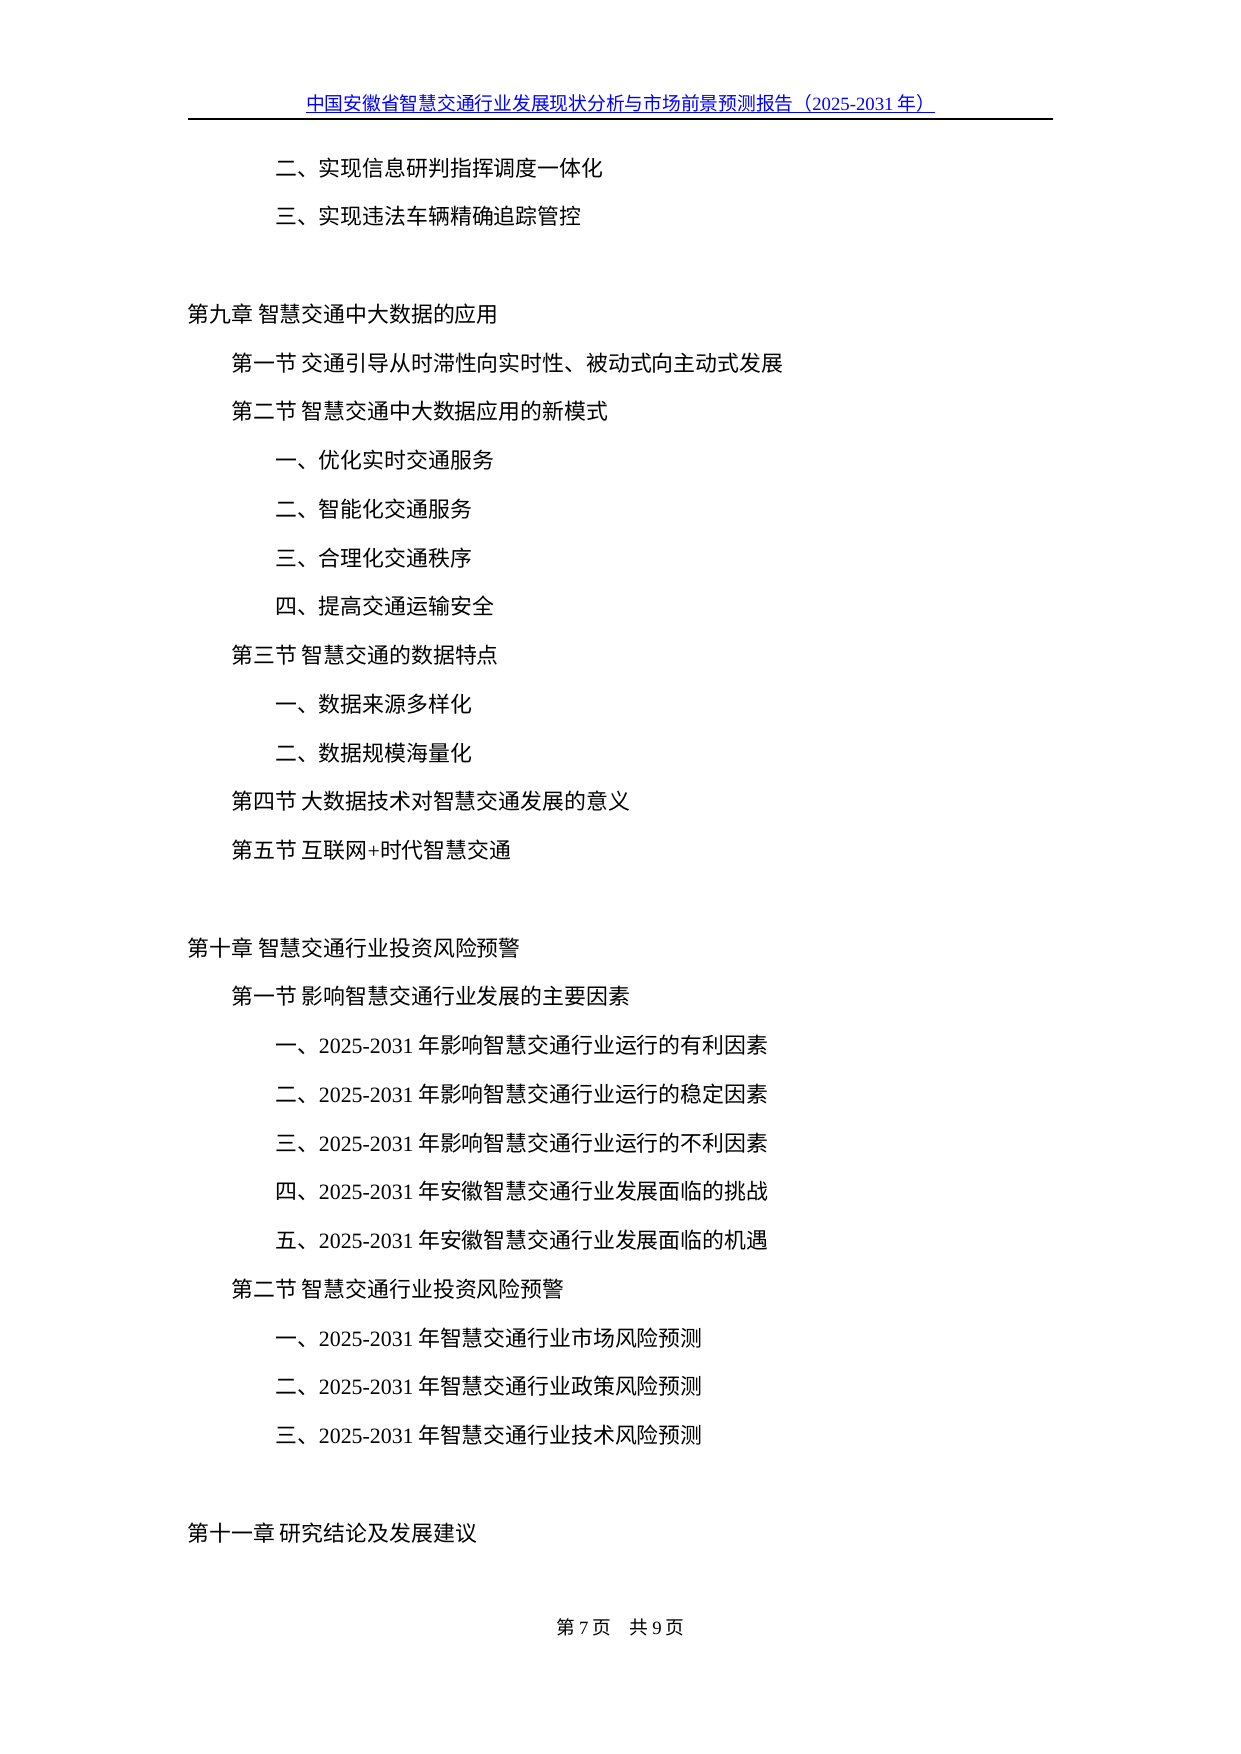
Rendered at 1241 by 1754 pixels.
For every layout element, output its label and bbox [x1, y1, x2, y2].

text [187, 150, 1053, 1548]
